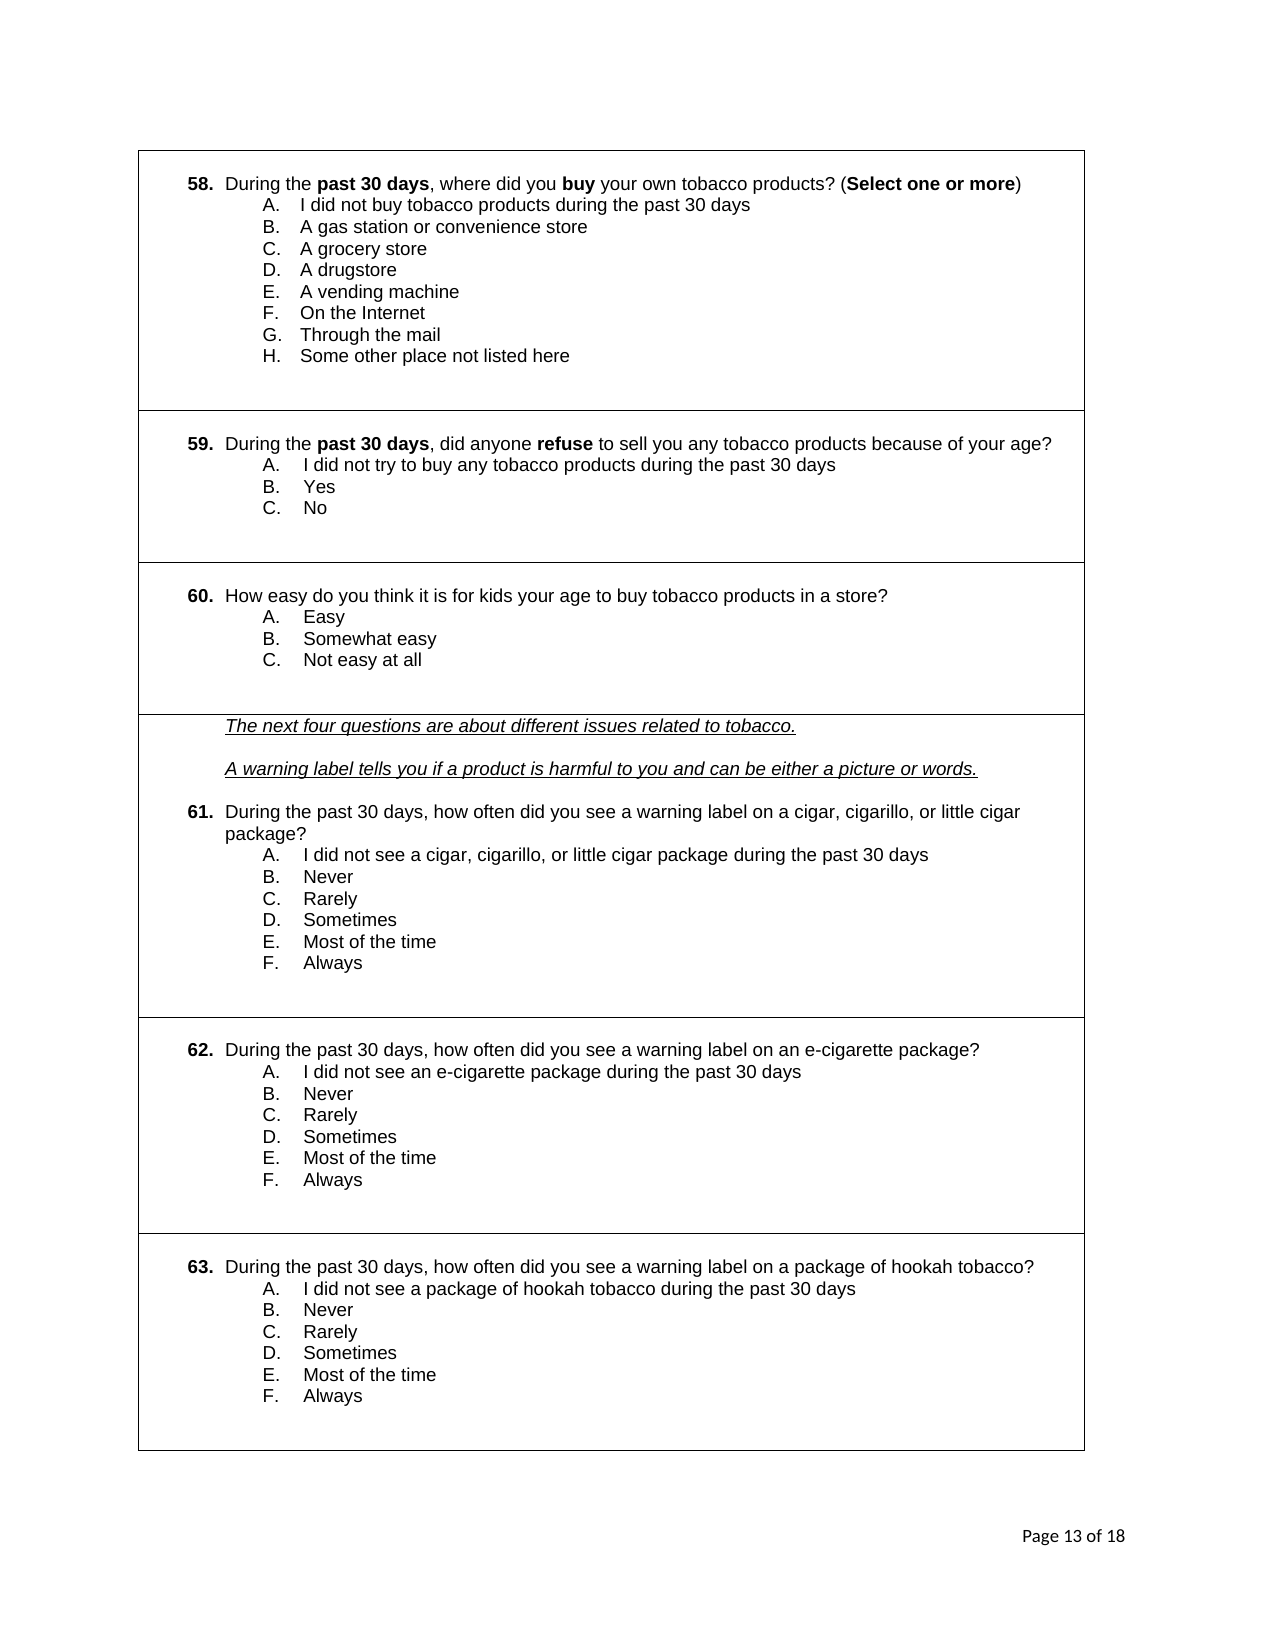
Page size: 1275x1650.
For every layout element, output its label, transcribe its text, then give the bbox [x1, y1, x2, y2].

table_cell During the past 30 days, how often did you see a warning label on a package of hookah tobacco? I did not see a package of hookah tobacco during the past 30 days Never Rarely Sometimes Most of the time Always [139, 1234, 1084, 1450]
table_cell During the past 30 days, where did you buy your own tobacco products? (Select one or more) I did not buy tobacco products during the past 30 days A gas station or convenience store A grocery store A drugstore A vending machine On the Internet Through the mail Some other place not listed here [139, 151, 1084, 410]
table_cell During the past 30 days, how often did you see a warning label on an e-cigarette package? I did not see an e-cigarette package during the past 30 days Never Rarely Sometimes Most of the time Always [139, 1018, 1084, 1233]
table_cell During the past 30 days, did anyone refuse to sell you any tobacco products because of your age? I did not try to buy any tobacco products during the past 30 days Yes No [139, 411, 1084, 562]
table_cell The next four questions are about different issues related to tobacco. A warning label tells you if a product is harmful to you and can be either a picture or words. During the past 30 days, how often did you see a warning label on a cigar, cigarillo, or little cigar package? I did not see a cigar, cigarillo, or little cigar package during the past 30 days Never Rarely Sometimes Most of the time Always [139, 715, 1084, 1017]
table_cell How easy do you think it is for kids your age to buy tobacco products in a store? Easy Somewhat easy Not easy at all [139, 563, 1084, 714]
